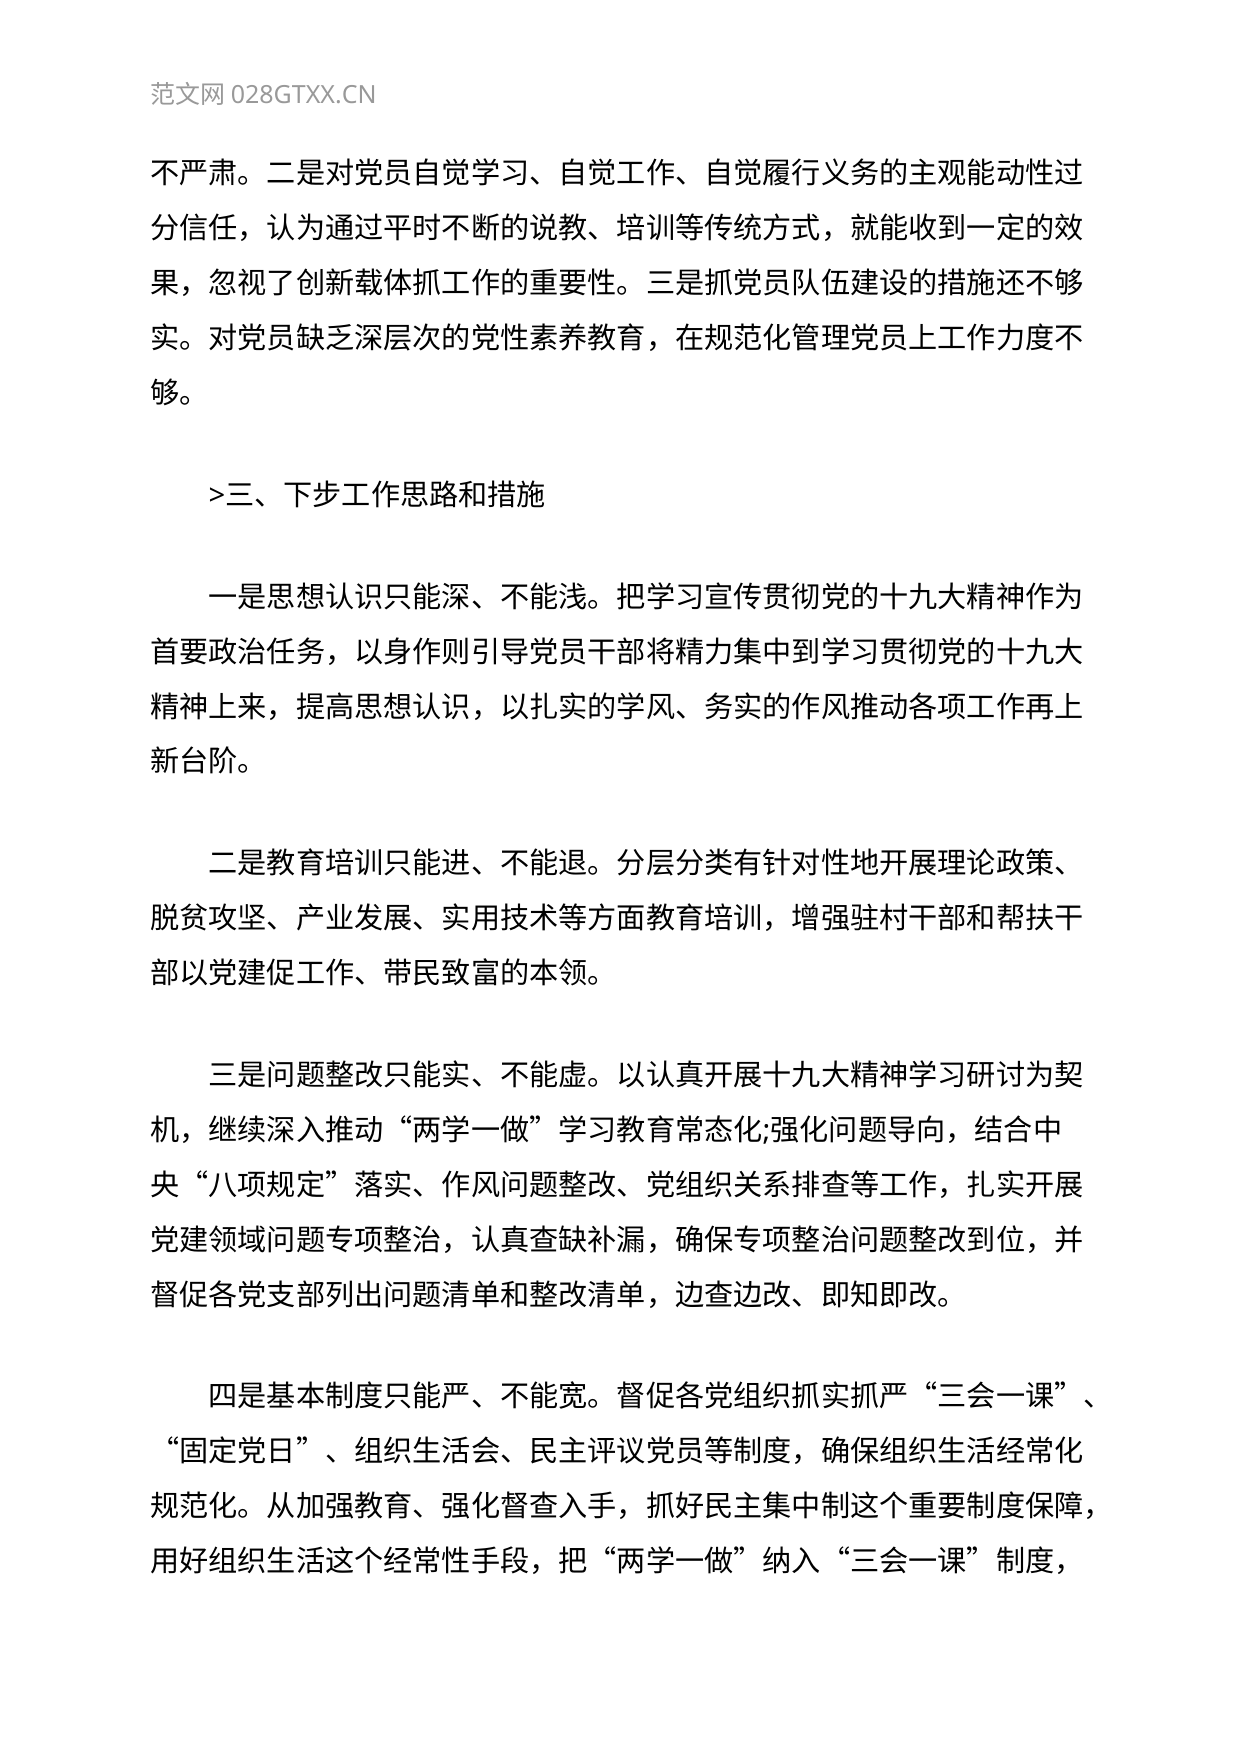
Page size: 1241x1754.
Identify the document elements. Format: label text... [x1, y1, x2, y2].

text 一是思想认识只能深、不能浅。把学习宣传贯彻党的十九大精神作为首要政治任务，以身作则引导党员干部将精力集中到学习贯彻党的十九大精神上来，提高思想认识，以扎实的学风、务实的作风推动各项工作再上新台阶。 [150, 573, 1090, 780]
text >三、下步工作思路和措施 [150, 471, 1090, 514]
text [150, 150, 1090, 412]
text 三是问题整改只能实、不能虚。以认真开展十九大精神学习研讨为契机，继续深入推动“两学一做”学习教育常态化;强化问题导向，结合中央“八项规定”落实、作风问题整改、党组织关系排查等工作，扎实开展党建领域问题专项整治，认真查缺补漏，确保专项整治问题整改到位，并督促各党支部列出问题清单和整改清单，边查边改、即知即改。 [150, 1051, 1090, 1313]
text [150, 1373, 1090, 1580]
text 二是教育培训只能进、不能退。分层分类有针对性地开展理论政策、脱贫攻坚、产业发展、实用技术等方面教育培训，增强驻村干部和帮扶干部以党建促工作、带民致富的本领。 [150, 840, 1090, 992]
